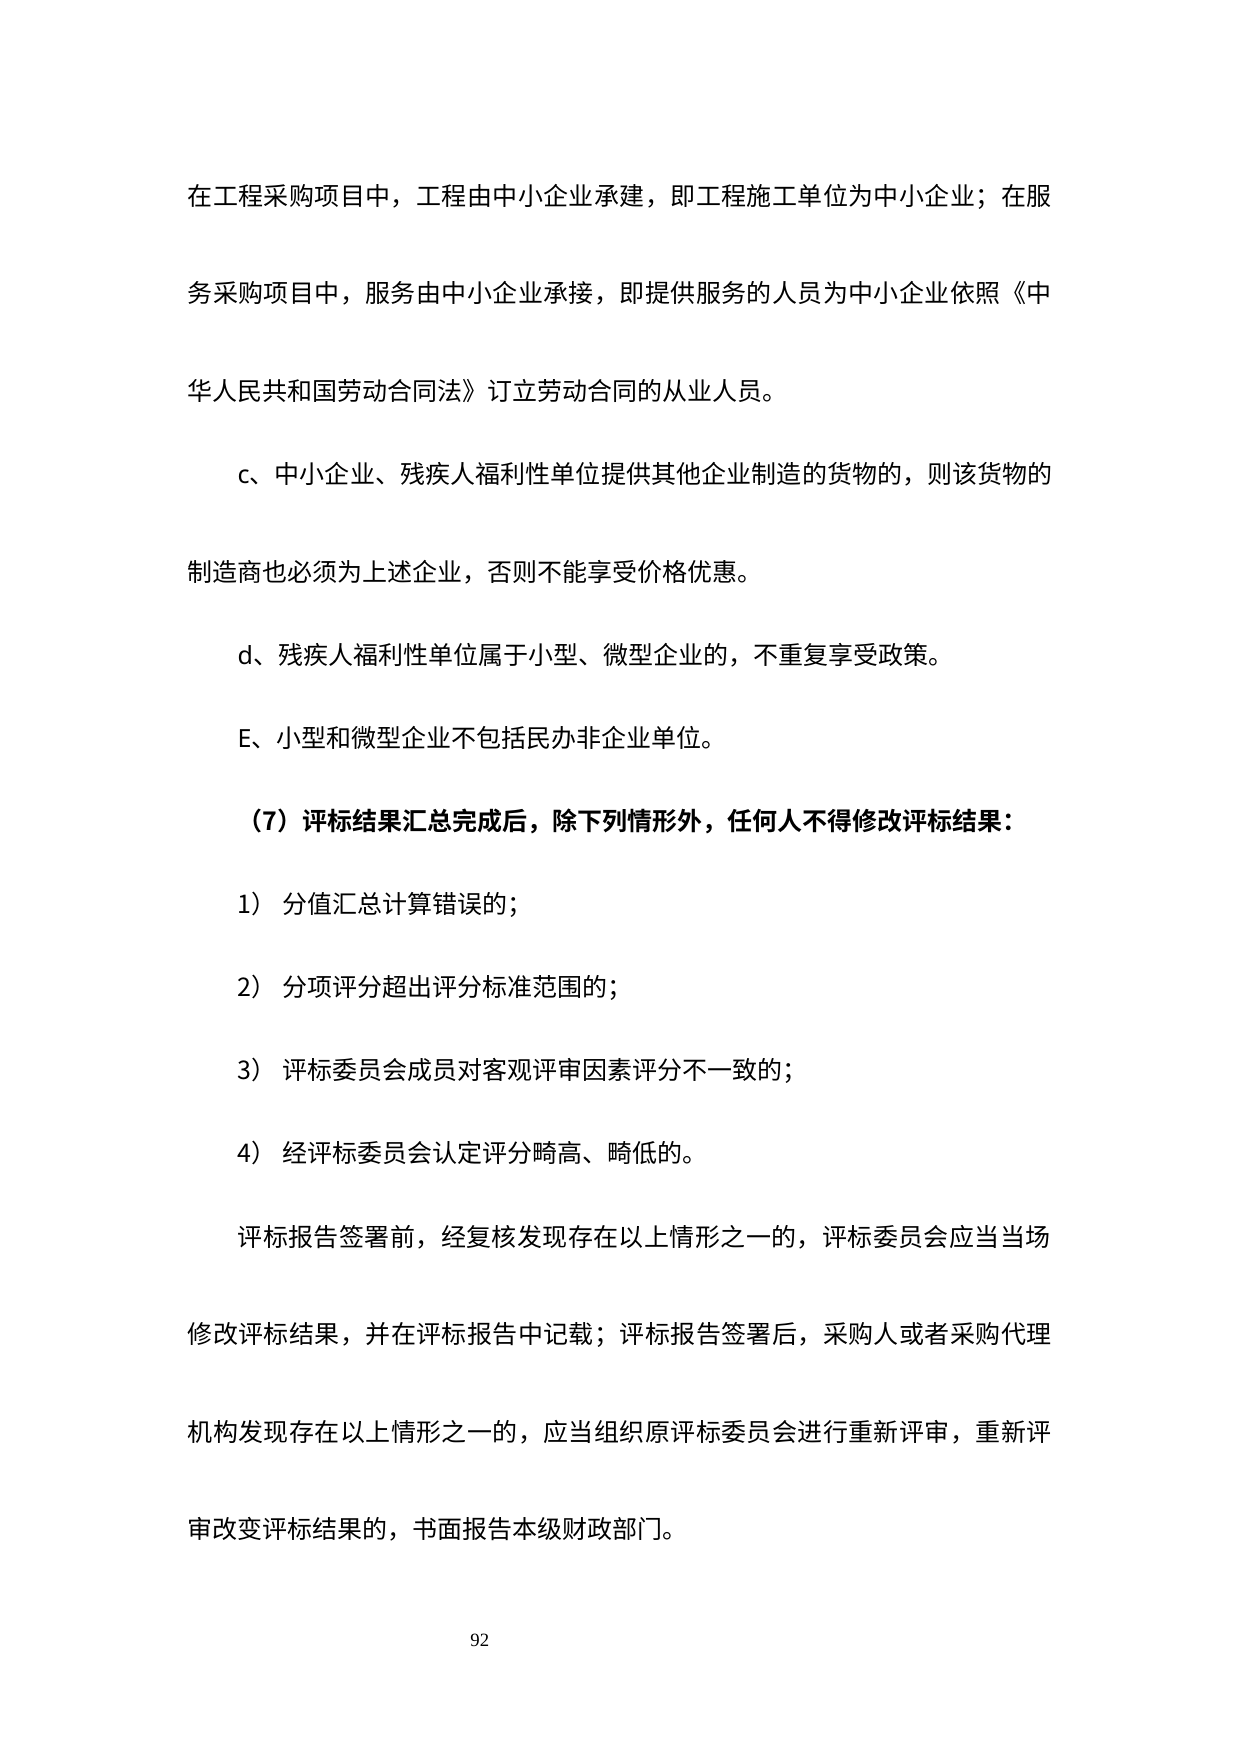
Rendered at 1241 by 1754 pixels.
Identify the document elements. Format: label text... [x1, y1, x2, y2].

text 3） 评标委员会成员对客观评审因素评分不一致的； [187, 1036, 1053, 1101]
text c、中小企业、残疾人福利性单位提供其他企业制造的货物的，则该货物的制造商也必须为上述企业，否则不能享受价格优惠。 [187, 440, 1053, 603]
text 4） 经评标委员会认定评分畸高、畸低的。 [187, 1119, 1053, 1184]
text 1） 分值汇总计算错误的； [187, 870, 1053, 935]
text d、残疾人福利性单位属于小型、微型企业的，不重复享受政策。 [187, 621, 1053, 686]
text 2） 分项评分超出评分标准范围的； [187, 953, 1053, 1018]
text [187, 162, 1053, 422]
text E、小型和微型企业不包括民办非企业单位。 [187, 704, 1053, 769]
text 评标报告签署前，经复核发现存在以上情形之一的，评标委员会应当当场修改评标结果，并在评标报告中记载；评标报告签署后，采购人或者采购代理机构发现存在以上情形之一的，应当组织原评标委员会进行重新评审，重新评审改变评标结果的，书面报告本级财政部门。 [187, 1203, 1053, 1560]
text （7）评标结果汇总完成后，除下列情形外，任何人不得修改评标结果： [187, 787, 1053, 852]
